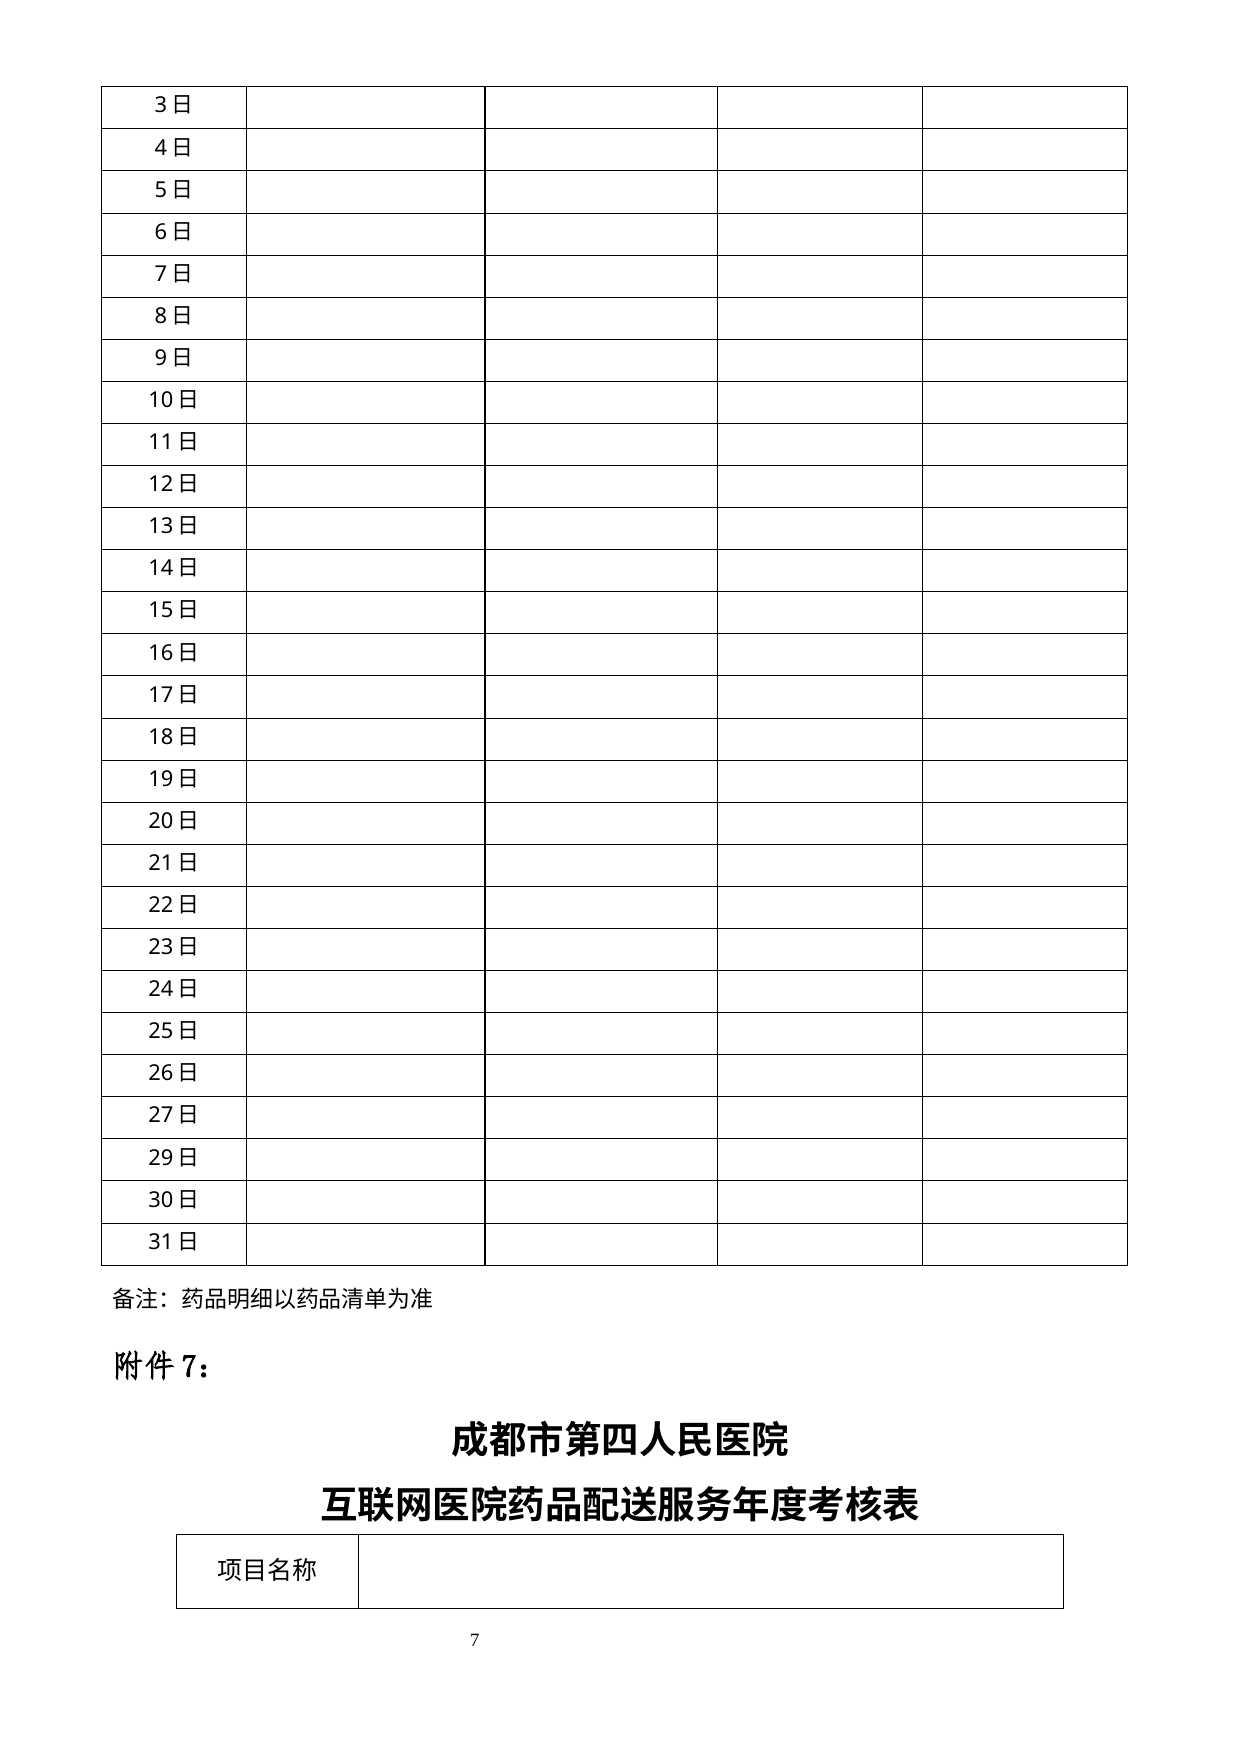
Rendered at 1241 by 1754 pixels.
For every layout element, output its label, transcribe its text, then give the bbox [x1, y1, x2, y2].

table_cell [486, 466, 717, 507]
table_cell [923, 761, 1127, 802]
table_cell [247, 550, 484, 591]
table_cell [247, 761, 484, 802]
table_cell [718, 845, 922, 886]
text 备注：药品明细以药品清单为准 [112, 1266, 1128, 1331]
table_cell [247, 1013, 484, 1054]
table_cell [923, 719, 1127, 759]
table_cell [486, 761, 717, 802]
table_cell [923, 592, 1127, 633]
table_cell [247, 1097, 484, 1138]
table_cell [923, 382, 1127, 423]
table_cell [718, 971, 922, 1012]
table_cell 31日 [102, 1224, 246, 1264]
table_cell [718, 1224, 922, 1264]
table_cell [486, 171, 717, 212]
table_cell [718, 592, 922, 633]
table_cell [247, 256, 484, 297]
table_cell [247, 340, 484, 381]
table_cell [486, 1013, 717, 1054]
table_cell [247, 1181, 484, 1222]
table_cell [718, 676, 922, 717]
table_cell [923, 298, 1127, 339]
table_cell [486, 803, 717, 844]
table_cell [718, 171, 922, 212]
table_cell 20日 [102, 803, 246, 844]
table_cell [486, 256, 717, 297]
table_cell [718, 887, 922, 928]
table_cell [718, 466, 922, 507]
table_cell [718, 1097, 922, 1138]
table_cell [486, 719, 717, 759]
table_cell [718, 382, 922, 423]
table_cell [923, 1139, 1127, 1180]
table_cell 5日 [102, 171, 246, 212]
table_cell 22日 [102, 887, 246, 928]
table_cell 30日 [102, 1181, 246, 1222]
table_cell [923, 466, 1127, 507]
table_cell 13日 [102, 508, 246, 549]
table_cell 14日 [102, 550, 246, 591]
table_cell [923, 171, 1127, 212]
table_cell [718, 1139, 922, 1180]
table_cell [923, 887, 1127, 928]
table_cell [247, 592, 484, 633]
text 成都市第四人民医院 [112, 1404, 1128, 1469]
table_cell [486, 634, 717, 675]
table_cell [247, 466, 484, 507]
table_cell [923, 676, 1127, 717]
table_cell [486, 1055, 717, 1096]
table_cell 3日 [102, 87, 246, 128]
table_cell [486, 87, 717, 128]
table_cell 16日 [102, 634, 246, 675]
table_cell [247, 634, 484, 675]
table_cell [718, 298, 922, 339]
table_cell [247, 214, 484, 254]
table_cell [923, 1224, 1127, 1264]
text 附件7： [112, 1331, 1128, 1396]
table_cell [486, 214, 717, 254]
table_cell [923, 1097, 1127, 1138]
table_cell [923, 129, 1127, 170]
table_cell [718, 1013, 922, 1054]
table_cell [718, 803, 922, 844]
table_cell [486, 929, 717, 970]
table_cell [247, 129, 484, 170]
table_cell [923, 256, 1127, 297]
table_cell [247, 1055, 484, 1096]
table_cell [247, 1224, 484, 1264]
table_cell [718, 1055, 922, 1096]
table_cell [718, 929, 922, 970]
table_cell [923, 550, 1127, 591]
table_cell [923, 1013, 1127, 1054]
table_cell [923, 87, 1127, 128]
table_cell [718, 340, 922, 381]
table_cell [923, 1181, 1127, 1222]
table_header [359, 1535, 1063, 1607]
table_cell [923, 508, 1127, 549]
text 互联网医院药品配送服务年度考核表 [112, 1469, 1128, 1534]
table_cell [247, 508, 484, 549]
table_cell [247, 803, 484, 844]
table_cell 24日 [102, 971, 246, 1012]
table_cell [247, 87, 484, 128]
table_cell [247, 1139, 484, 1180]
table_cell 6日 [102, 214, 246, 254]
table_cell 9日 [102, 340, 246, 381]
table_cell [923, 929, 1127, 970]
table_cell [247, 971, 484, 1012]
table_cell [486, 550, 717, 591]
table_cell [486, 129, 717, 170]
table_cell [247, 887, 484, 928]
table_cell [486, 971, 717, 1012]
table_cell [718, 256, 922, 297]
table_cell [247, 929, 484, 970]
table_cell [718, 424, 922, 465]
table_cell [923, 803, 1127, 844]
table_cell 8日 [102, 298, 246, 339]
table_cell 7日 [102, 256, 246, 297]
table_cell [247, 845, 484, 886]
table_cell [486, 1139, 717, 1180]
table_cell 29日 [102, 1139, 246, 1180]
table_cell [718, 1181, 922, 1222]
table_cell [718, 508, 922, 549]
table_cell [923, 214, 1127, 254]
table_cell [486, 298, 717, 339]
table_cell [247, 719, 484, 759]
table_cell [486, 1097, 717, 1138]
table_cell [486, 340, 717, 381]
table_cell [486, 382, 717, 423]
table_cell [247, 424, 484, 465]
table_cell [923, 1055, 1127, 1096]
table_cell 26日 [102, 1055, 246, 1096]
table_cell 27日 [102, 1097, 246, 1138]
table_cell [923, 845, 1127, 886]
table_cell 21日 [102, 845, 246, 886]
table_cell 12日 [102, 466, 246, 507]
table_cell [247, 298, 484, 339]
table_cell [718, 719, 922, 759]
table_cell [486, 592, 717, 633]
table_cell 11日 [102, 424, 246, 465]
table_cell [718, 214, 922, 254]
table_cell [247, 171, 484, 212]
table_cell [718, 87, 922, 128]
table_cell [486, 508, 717, 549]
table_cell 15日 [102, 592, 246, 633]
table_cell [247, 676, 484, 717]
table_cell [486, 1224, 717, 1264]
table_cell [923, 424, 1127, 465]
table_cell 17日 [102, 676, 246, 717]
table_cell [923, 634, 1127, 675]
table_cell [486, 676, 717, 717]
table_cell 25日 [102, 1013, 246, 1054]
table_cell [486, 1181, 717, 1222]
table_header 项目名称 [177, 1535, 358, 1607]
table_cell [718, 634, 922, 675]
table_cell [923, 971, 1127, 1012]
table_cell [247, 382, 484, 423]
table_cell [718, 129, 922, 170]
table_cell [486, 887, 717, 928]
table_cell 4日 [102, 129, 246, 170]
table_cell [718, 761, 922, 802]
table_cell 10日 [102, 382, 246, 423]
table_cell [718, 550, 922, 591]
table_cell [486, 424, 717, 465]
table_cell [486, 845, 717, 886]
table_cell 19日 [102, 761, 246, 802]
table_cell 23日 [102, 929, 246, 970]
table_cell [923, 340, 1127, 381]
table_cell 18日 [102, 719, 246, 759]
